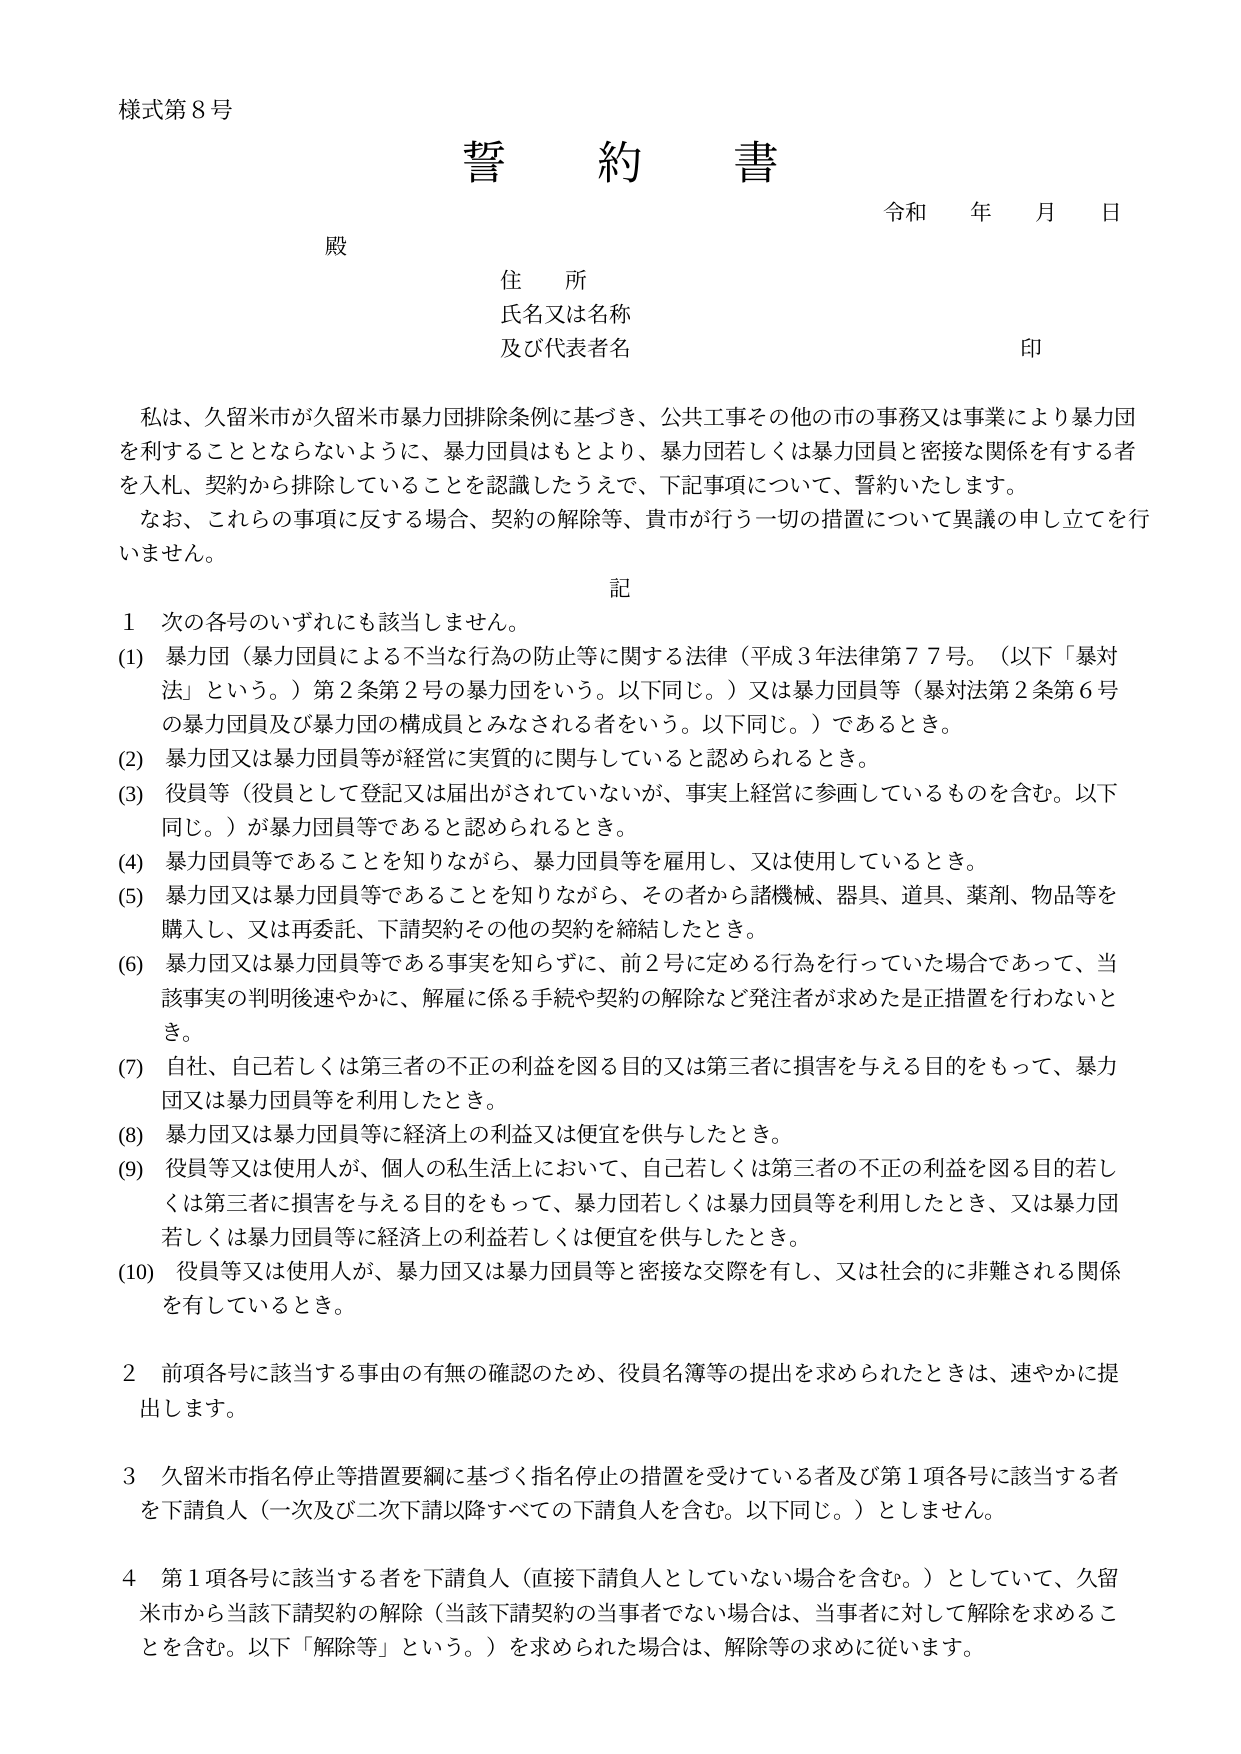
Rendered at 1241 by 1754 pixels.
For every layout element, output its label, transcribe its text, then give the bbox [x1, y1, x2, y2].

text 殿 [89, 228, 1137, 262]
text (4) 暴力団員等であることを知りながら、暴力団員等を雇用し、又は使用しているとき。 [118, 843, 1122, 877]
text (1) 暴力団（暴力団員による不当な行為の防止等に関する法律（平成３年法律第７７号。（以下「暴対法」という。）第２条第２号の暴力団をいう。以下同じ。）又は暴力団員等（暴対法第２条第６号の暴力団員及び暴力団の構成員とみなされる者をいう。以下同じ。）であるとき。 [118, 638, 1122, 740]
text 誓 約 書 [118, 125, 1122, 194]
text 令和 年 月 日 [118, 194, 1122, 228]
text (8) 暴力団又は暴力団員等に経済上の利益又は便宜を供与したとき。 [118, 1116, 1122, 1150]
text 記 [118, 569, 1122, 604]
text (7) 自社、自己若しくは第三者の不正の利益を図る目的又は第三者に損害を与える目的をもって、暴力団又は暴力団員等を利用したとき。 [118, 1048, 1122, 1116]
text 私は、久留米市が久留米市暴力団排除条例に基づき、公共工事その他の市の事務又は事業により暴力団を利することとならないように、暴力団員はもとより、暴力団若しくは暴力団員と密接な関係を有する者を入札、契約から排除していることを認識したうえで、下記事項について、誓約いたします。 [118, 399, 1137, 501]
text 住 所 [479, 262, 1122, 296]
text １ 次の各号のいずれにも該当しません。 [118, 604, 1122, 638]
text (5) 暴力団又は暴力団員等であることを知りながら、その者から諸機械、器具、道具、薬剤、物品等を購入し、又は再委託、下請契約その他の契約を締結したとき。 [118, 877, 1122, 945]
text (9) 役員等又は使用人が、個人の私生活上において、自己若しくは第三者の不正の利益を図る目的若しくは第三者に損害を与える目的をもって、暴力団若しくは暴力団員等を利用したとき、又は暴力団若しくは暴力団員等に経済上の利益若しくは便宜を供与したとき。 [118, 1150, 1122, 1253]
text ２ 前項各号に該当する事由の有無の確認のため、役員名簿等の提出を求められたときは、速やかに提出します。 [118, 1355, 1122, 1424]
text ３ 久留米市指名停止等措置要綱に基づく指名停止の措置を受けている者及び第１項各号に該当する者を下請負人（一次及び二次下請以降すべての下請負人を含む。以下同じ。）としません。 [118, 1458, 1122, 1526]
text (10) 役員等又は使用人が、暴力団又は暴力団員等と密接な交際を有し、又は社会的に非難される関係を有しているとき。 [118, 1253, 1122, 1321]
text (2) 暴力団又は暴力団員等が経営に実質的に関与していると認められるとき。 [118, 740, 1122, 774]
text 氏名又は名称 [479, 296, 1122, 330]
text 及び代表者名 印 [479, 330, 1122, 364]
text なお、これらの事項に反する場合、契約の解除等、貴市が行う一切の措置について異議の申し立てを行いません。 [118, 501, 1152, 569]
text ４ 第１項各号に該当する者を下請負人（直接下請負人としていない場合を含む。）としていて、久留米市から当該下請契約の解除（当該下請契約の当事者でない場合は、当事者に対して解除を求めることを含む。以下「解除等」という。）を求められた場合は、解除等の求めに従います。 [118, 1560, 1122, 1663]
text 様式第８号 [118, 91, 1122, 125]
text (6) 暴力団又は暴力団員等である事実を知らずに、前２号に定める行為を行っていた場合であって、当該事実の判明後速やかに、解雇に係る手続や契約の解除など発注者が求めた是正措置を行わないとき。 [118, 945, 1122, 1048]
text (3) 役員等（役員として登記又は届出がされていないが、事実上経営に参画しているものを含む。以下同じ。）が暴力団員等であると認められるとき。 [118, 774, 1122, 843]
